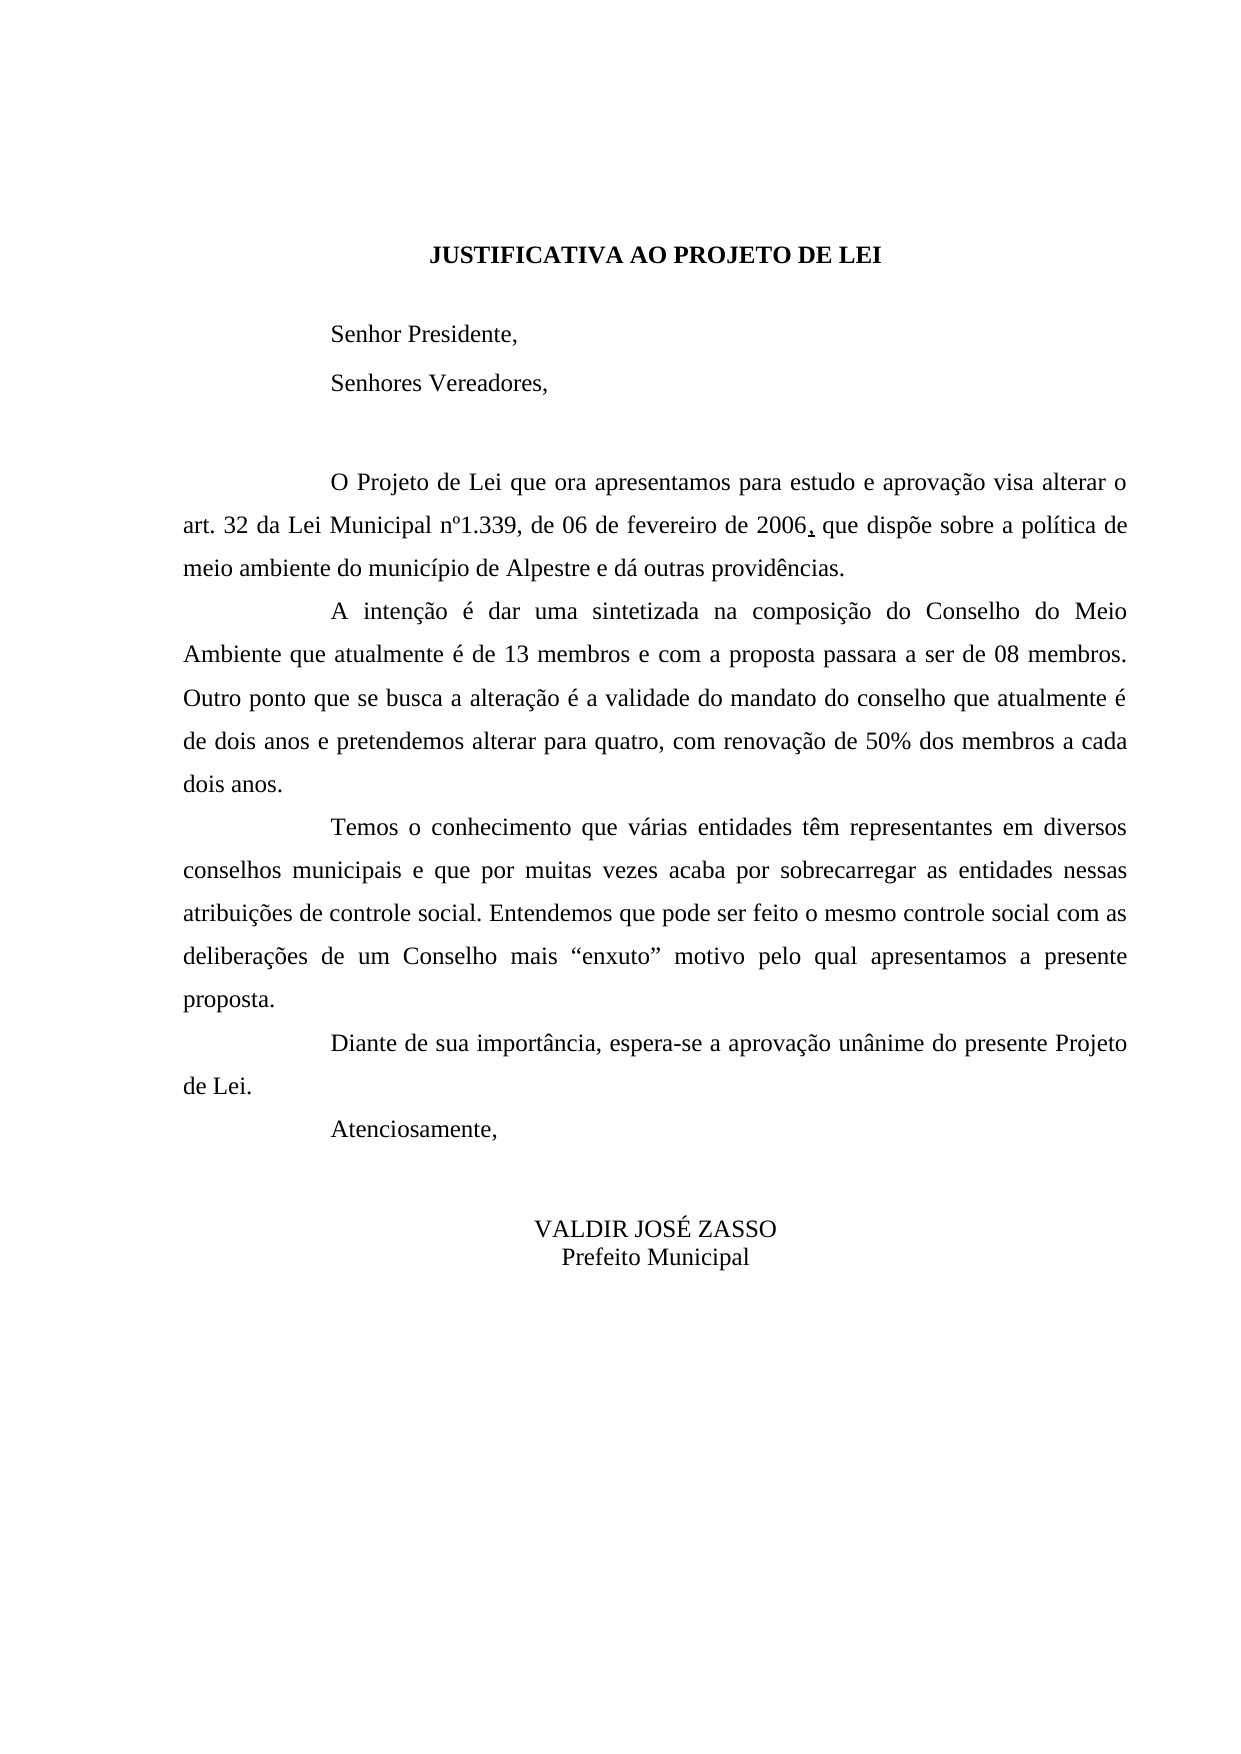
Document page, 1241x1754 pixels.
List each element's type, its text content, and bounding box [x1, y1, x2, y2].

text Temos o conhecimento que várias entidades têm representantes em diversos conselhos municipais e que por muitas vezes acaba por sobrecarregar as entidades nessas atribuições de controle social. Entendemos que pode ser feito o mesmo controle social com as deliberações de um Conselho mais “enxuto” motivo pelo qual apresentamos a presente proposta. [183, 812, 1128, 1013]
text Diante de sua importância, espera-se a aprovação unânime do presente Projeto de Lei. [183, 1028, 1128, 1099]
text Prefeito Municipal [183, 1242, 1128, 1271]
text VALDIR JOSÉ ZASSO [183, 1214, 1128, 1242]
subtitle O Projeto de Lei que ora apresentamos para estudo e aprovação visa alterar o art. 32 da Lei Municipal nº1.339, de 06 de fevereiro de 2006, que dispõe sobre a política de meio ambiente do município de Alpestre e dá outras providências. [183, 467, 1128, 582]
text Senhor Presidente, [183, 319, 1128, 348]
text Senhores Vereadores, [183, 368, 1128, 397]
text Atenciosamente, [183, 1114, 1128, 1143]
text A intenção é dar uma sintetizada na composição do Conselho do Meio Ambiente que atualmente é de 13 membros e com a proposta passara a ser de 08 membros. Outro ponto que se busca a alteração é a validade do mandato do conselho que atualmente é de dois anos e pretendemos alterar para quatro, com renovação de 50% dos membros a cada dois anos. [183, 596, 1128, 798]
text JUSTIFICATIVA AO PROJETO DE LEI [183, 241, 1128, 269]
